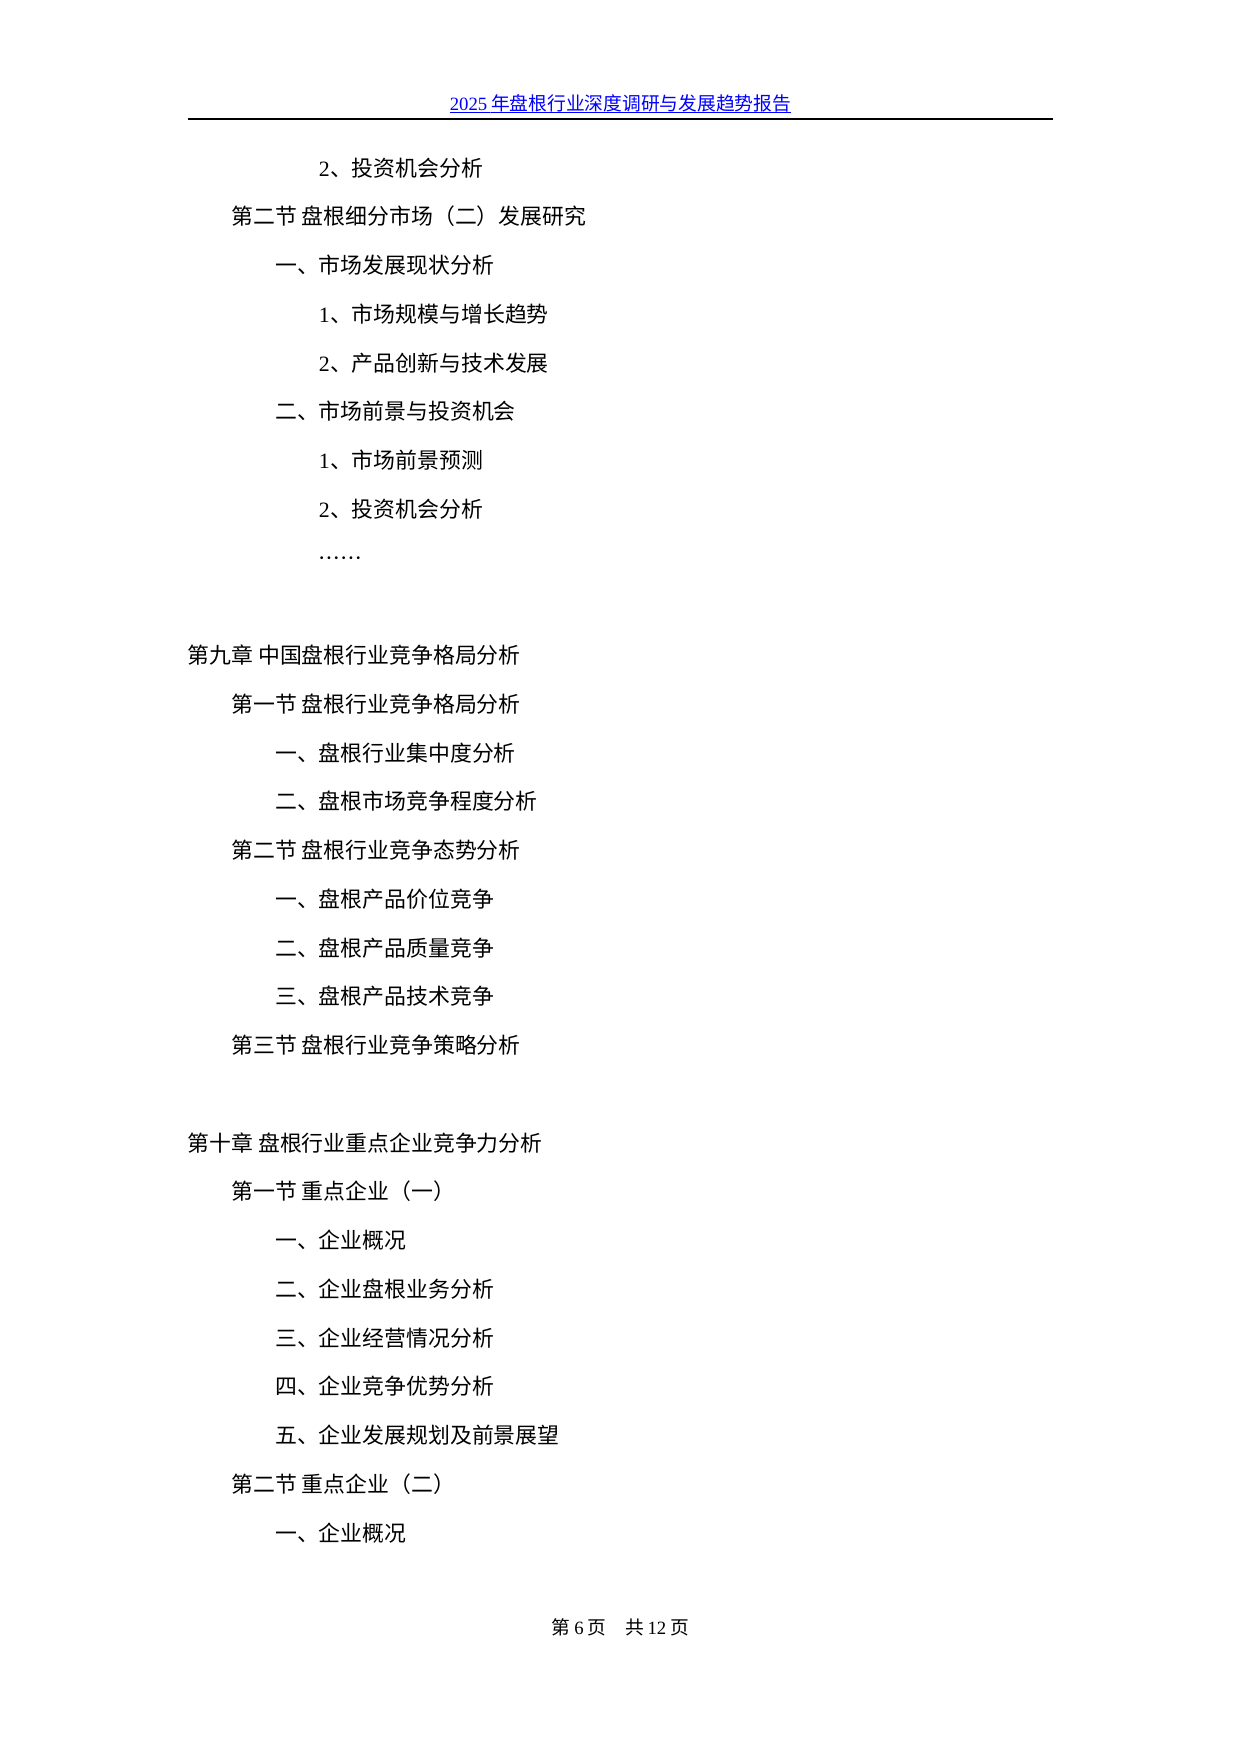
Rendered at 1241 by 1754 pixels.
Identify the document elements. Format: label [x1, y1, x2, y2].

text [187, 150, 1053, 1548]
